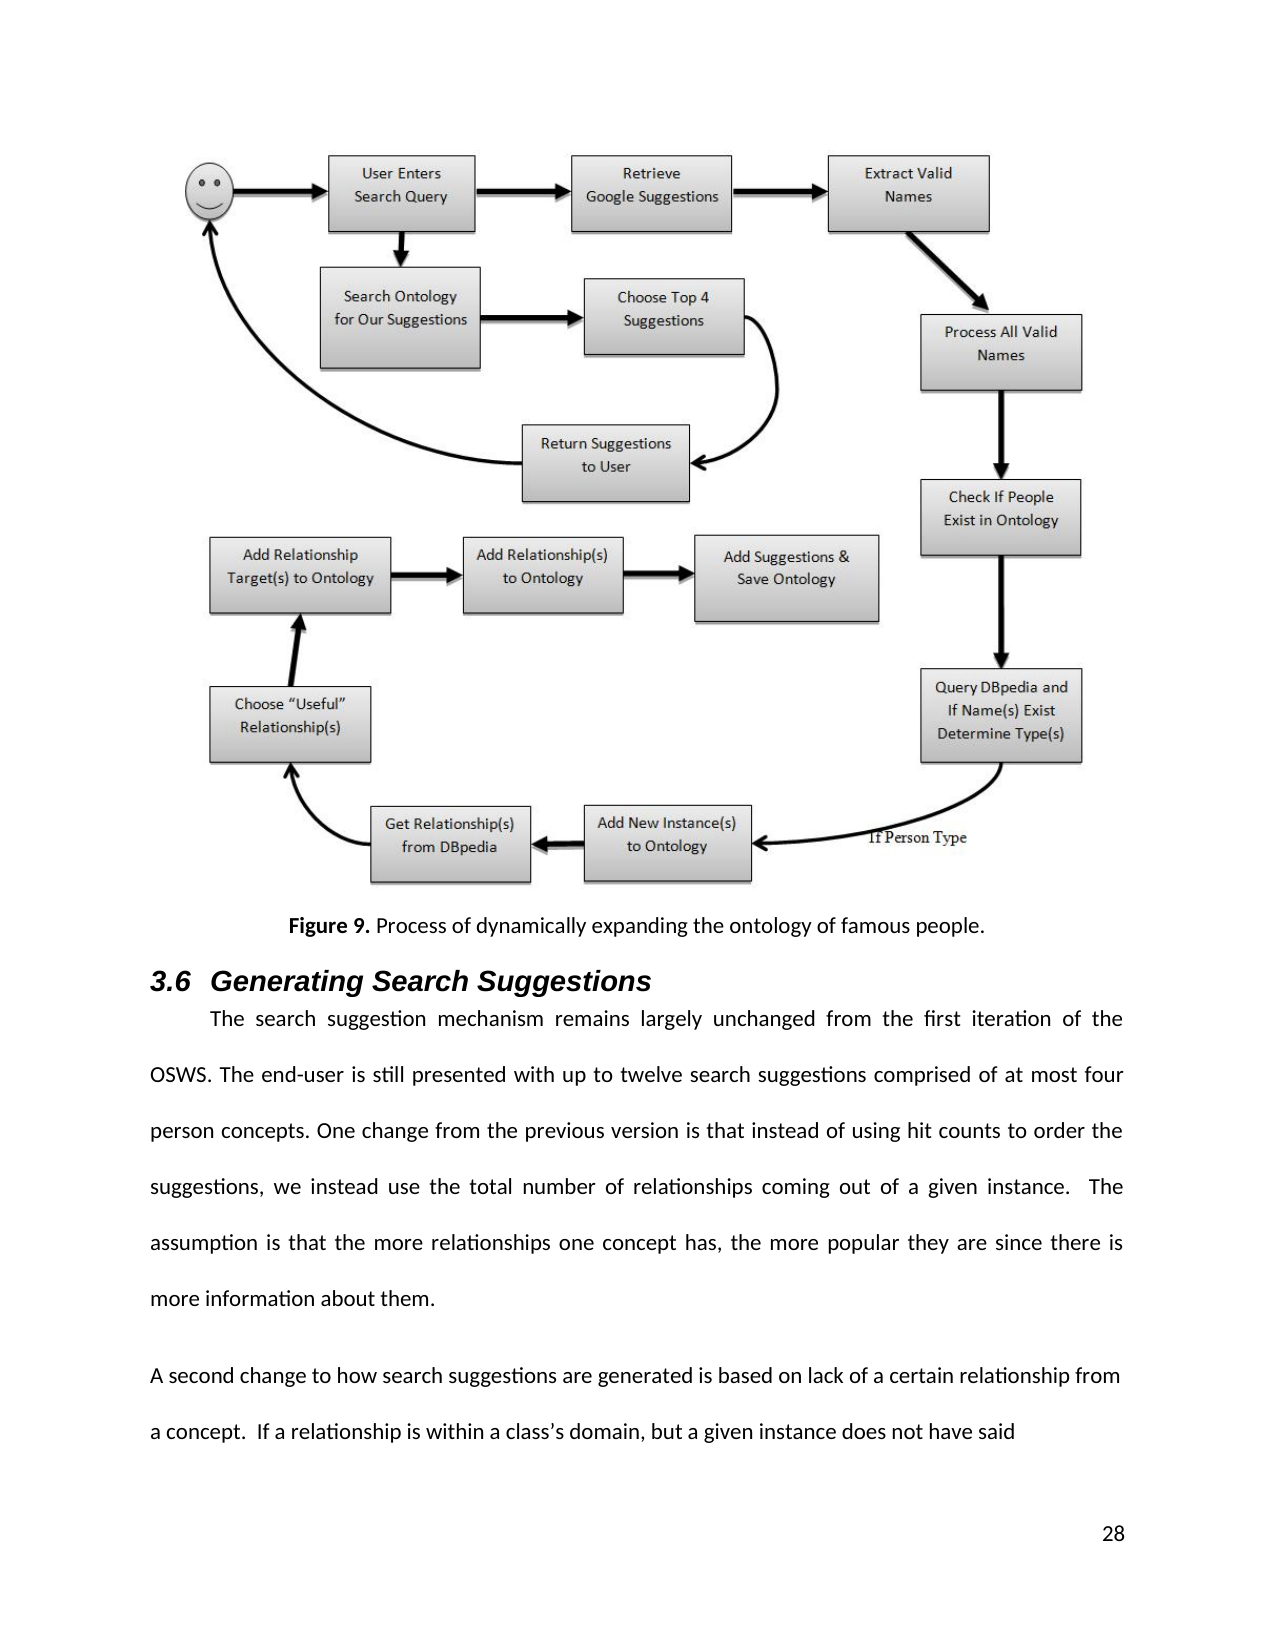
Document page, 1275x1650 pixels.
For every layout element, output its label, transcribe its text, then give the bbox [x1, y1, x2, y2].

picture [161, 150, 1114, 891]
text Figure 9. Process of dynamically expanding the ontology of famous people. [150, 911, 1125, 939]
subtitle Generating Search Suggestions [150, 964, 1125, 998]
text The search suggestion mechanism remains largely unchanged from the first iteration of the OSWS. The end-user is still presented with up to twelve search suggestions comprised of at most four person concepts. One change from the previous version is that instead of using hit counts to order the suggestions, we instead use the total number of relationships coming out of a given instance. The assumption is that the more relationships one concept has, the more popular they are since there is more information about them. [150, 1004, 1125, 1312]
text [150, 1361, 1125, 1445]
